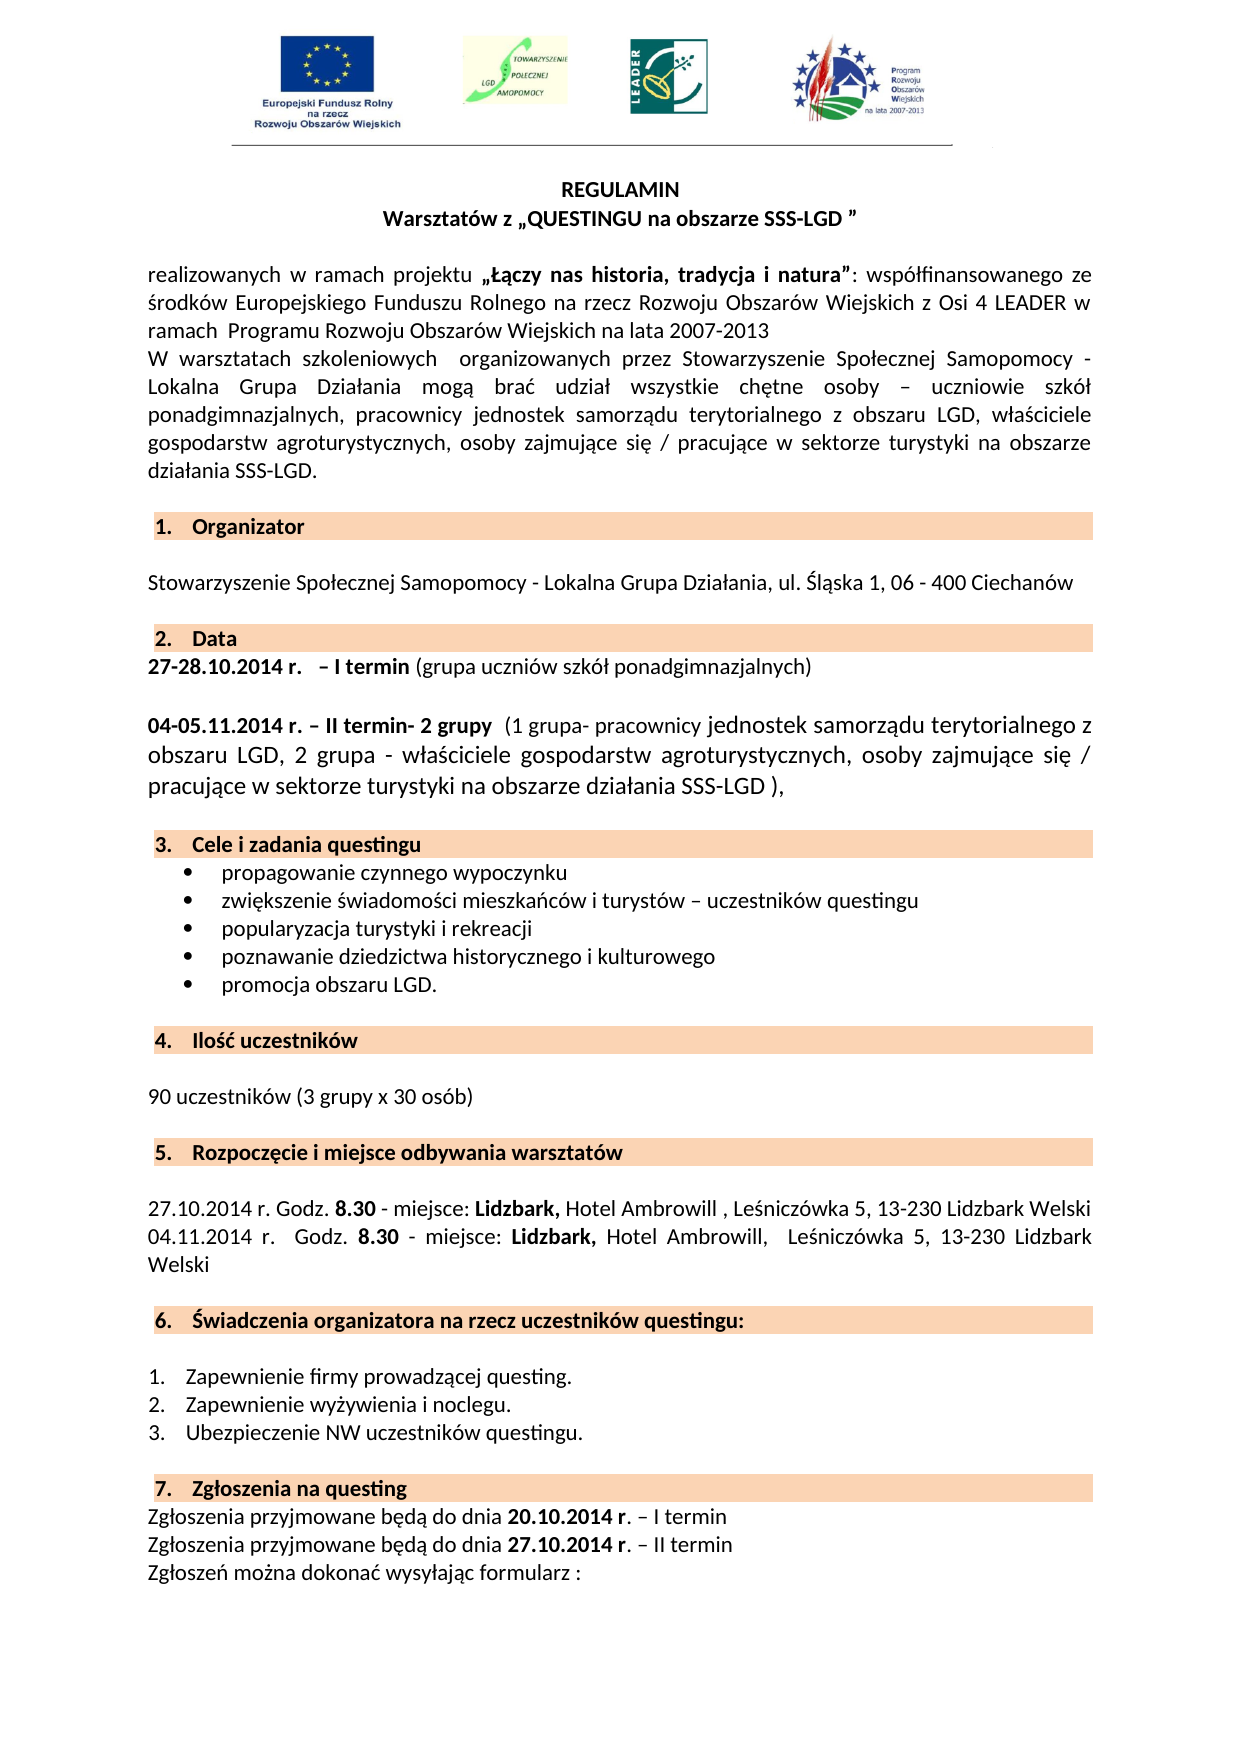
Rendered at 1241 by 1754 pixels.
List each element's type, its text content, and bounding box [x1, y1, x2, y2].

list Rozpoczęcie i miejsce odbywania warsztatów [154, 1138, 1093, 1166]
list Zapewnienie firmy prowadzącej questing. [148, 1362, 1093, 1390]
list 04.11.2014 r. Godz. 8.30 - miejsce: Lidzbark, Hotel Ambrowill, Leśniczówka 5, 13-230 Lidzbark Welski [148, 1222, 1093, 1278]
list zwiększenie świadomości mieszkańców i turystów – uczestników questingu [184, 886, 1093, 914]
list Cele i zadania questingu [154, 830, 1093, 858]
text REGULAMIN [148, 176, 1093, 204]
list 27-28.10.2014 r. – I termin (grupa uczniów szkół ponadgimnazjalnych) [148, 652, 1093, 680]
text Warsztatów z „QUESTINGU na obszarze SSS-LGD ” [148, 204, 1093, 232]
list poznawanie dziedzictwa historycznego i kulturowego [184, 942, 1093, 970]
list Zapewnienie wyżywienia i noclegu. [148, 1390, 1093, 1418]
list Data [154, 624, 1093, 652]
text W warsztatach szkoleniowych organizowanych przez Stowarzyszenie Społecznej Samopomocy - Lokalna Grupa Działania mogą brać udział wszystkie chętne osoby – uczniowie szkół ponadgimnazjalnych, pracownicy jednostek samorządu terytorialnego z obszaru LGD, właściciele gospodarstw agroturystycznych, osoby zajmujące się / pracujące w sektorze turystyki na obszarze działania SSS-LGD. [148, 344, 1093, 484]
list 90 uczestników (3 grupy x 30 osób) [148, 1082, 1093, 1110]
list popularyzacja turystyki i rekreacji [184, 914, 1093, 942]
list Stowarzyszenie Społecznej Samopomocy - Lokalna Grupa Działania, ul. Śląska 1, 06 - 400 Ciechanów [148, 568, 1093, 596]
list promocja obszaru LGD. [184, 970, 1093, 998]
text 04-05.11.2014 r. – II termin- 2 grupy (1 grupa- pracownicy jednostek samorządu terytorialnego z obszaru LGD, 2 grupa - właściciele gospodarstw agroturystycznych, osoby zajmujące się / pracujące w sektorze turystyki na obszarze działania SSS-LGD ), [148, 709, 1093, 801]
picture [231, 9, 994, 148]
list Zgłoszenia przyjmowane będą do dnia 27.10.2014 r. – II termin [148, 1530, 1093, 1558]
list Ilość uczestników [154, 1026, 1093, 1054]
list Organizator [154, 512, 1093, 540]
list 27.10.2014 r. Godz. 8.30 - miejsce: Lidzbark, Hotel Ambrowill , Leśniczówka 5, 13-230 Lidzbark Welski [148, 1194, 1093, 1222]
list Zgłoszenia na questing [154, 1474, 1093, 1502]
list Ubezpieczenie NW uczestników questingu. [148, 1418, 1093, 1446]
list propagowanie czynnego wypoczynku [184, 858, 1093, 886]
list Zgłoszeń można dokonać wysyłając formularz : [148, 1558, 1093, 1586]
list Zgłoszenia przyjmowane będą do dnia 20.10.2014 r. – I termin [148, 1502, 1093, 1530]
text realizowanych w ramach projektu „Łączy nas historia, tradycja i natura”: współfinansowanego ze środków Europejskiego Funduszu Rolnego na rzecz Rozwoju Obszarów Wiejskich z Osi 4 LEADER w ramach Programu Rozwoju Obszarów Wiejskich na lata 2007-2013 [148, 260, 1093, 344]
list Świadczenia organizatora na rzecz uczestników questingu: [154, 1306, 1093, 1334]
